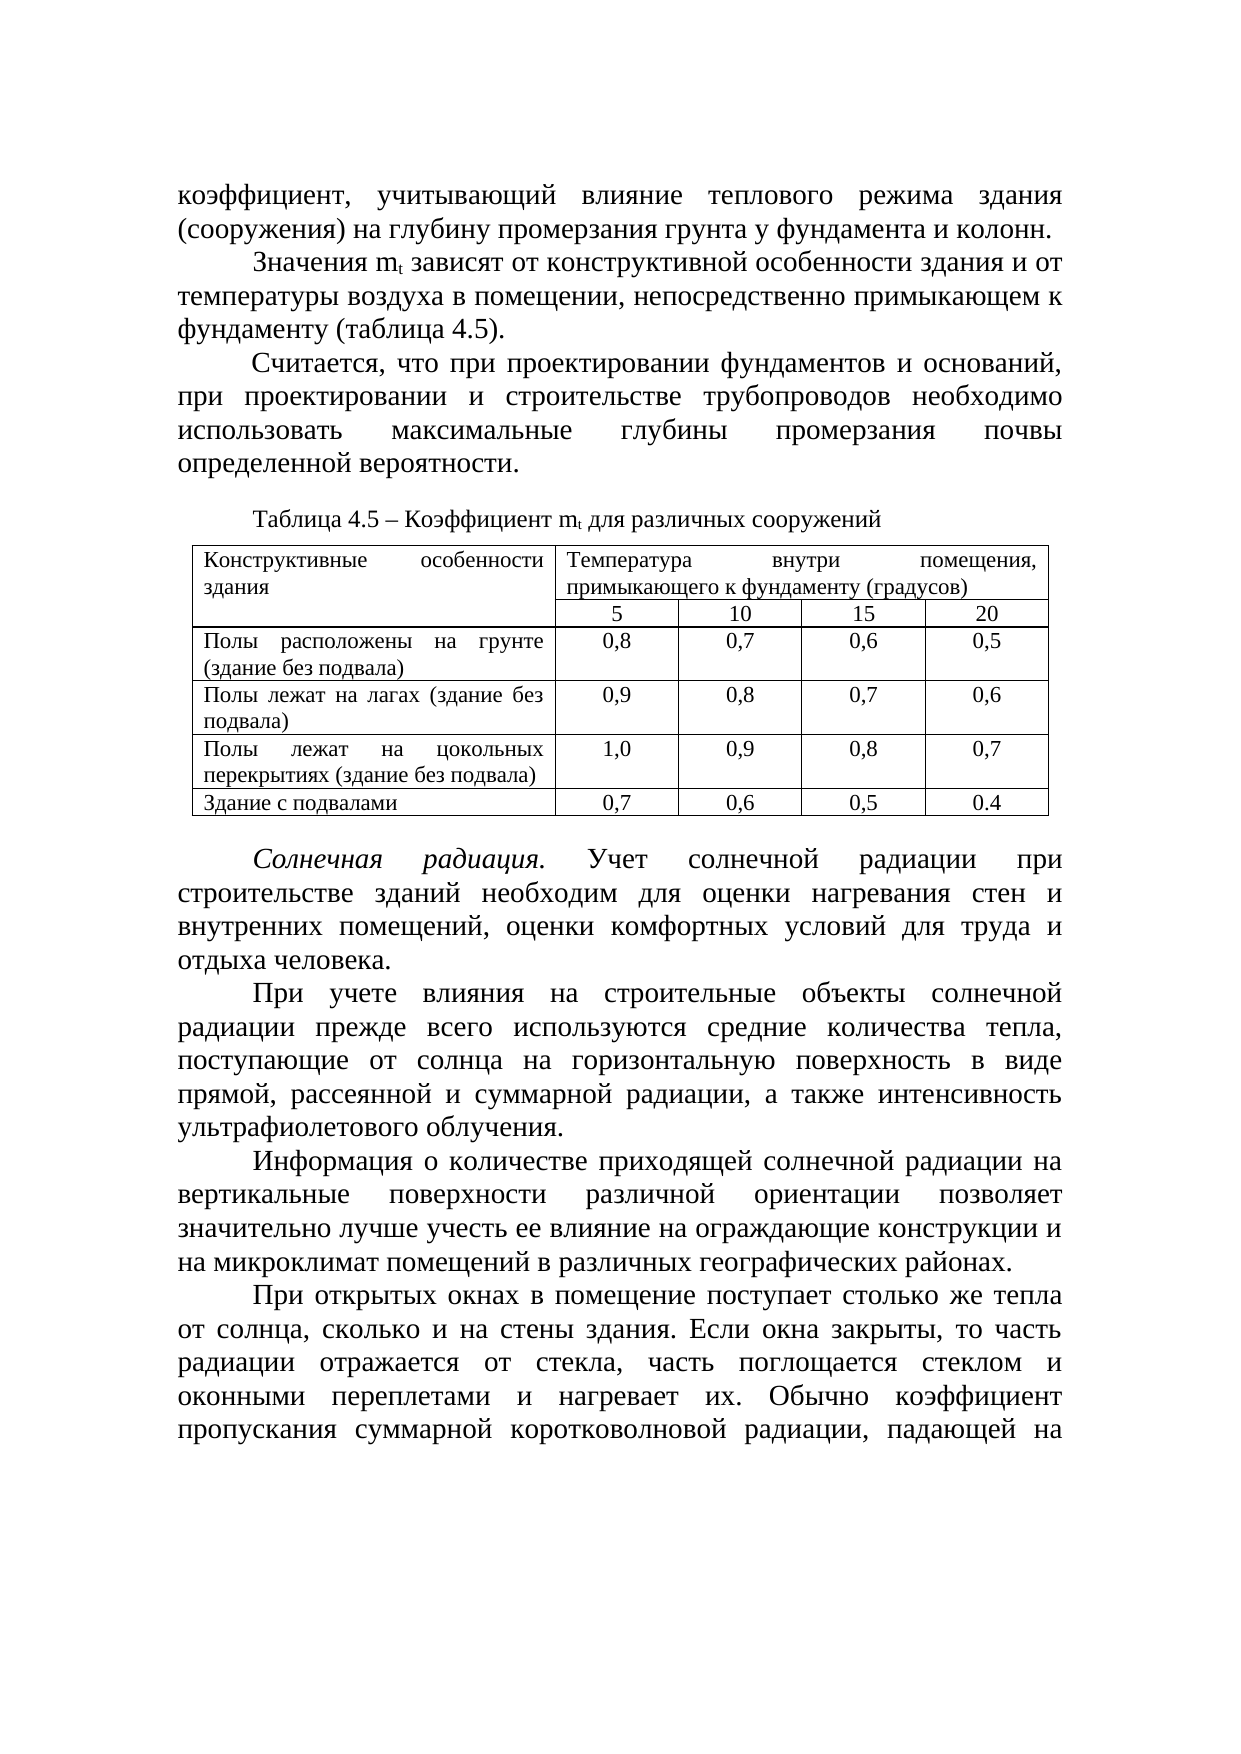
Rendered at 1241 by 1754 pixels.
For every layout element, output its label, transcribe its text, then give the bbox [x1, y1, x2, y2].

table_header Конструктивные особенности здания [193, 546, 555, 626]
table_cell 0,7 [926, 735, 1048, 788]
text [177, 1277, 1063, 1445]
table_cell 0,9 [679, 735, 801, 788]
table_cell Полы лежат на цокольных перекрытиях (здание без подвала) [193, 735, 555, 788]
text При учете влияния на строительные объекты солнечной радиации прежде всего используются средние количества тепла, поступающие от солнца на горизонтальную поверхность в виде прямой, рассеянной и суммарной радиации, а также интенсивность ультрафиолетового облучения. [177, 975, 1063, 1143]
text Таблица 4.5 – Коэффициент mt для различных сооружений [177, 504, 1063, 533]
table_cell 0,6 [802, 628, 925, 680]
table_cell 0,8 [679, 681, 801, 734]
table_cell Здание с подвалами [193, 789, 555, 815]
table_cell Полы расположены на грунте (здание без подвала) [193, 628, 555, 680]
table_cell 1,0 [556, 735, 678, 788]
text Считается, что при проектировании фундаментов и оснований, при проектировании и строительстве трубопроводов необходимо использовать максимальные глубины промерзания почвы определенной вероятности. [177, 345, 1063, 479]
table_cell 0,6 [679, 789, 801, 815]
table_cell 0,5 [926, 628, 1048, 680]
table_cell 0,5 [802, 789, 925, 815]
text Значения mt зависят от конструктивной особенности здания и от температуры воздуха в помещении, непосредственно примыкающем к фундаменту (таблица 4.5). [177, 244, 1063, 345]
table_cell 0.4 [926, 789, 1048, 815]
table_header Температура внутри помещения, примыкающего к фундаменту (градусов) [556, 546, 1048, 599]
table_cell 5 [556, 600, 678, 626]
table_cell 10 [679, 600, 801, 626]
table_cell 0,6 [926, 681, 1048, 734]
table_cell 0,9 [556, 681, 678, 734]
table_cell 0,7 [679, 628, 801, 680]
text Информация о количестве приходящей солнечной радиации на вертикальные поверхности различной ориентации позволяет значительно лучше учесть ее влияние на ограждающие конструкции и на микроклимат помещений в различных географических районах. [177, 1143, 1063, 1277]
text Солнечная радиация. Учет солнечной радиации при строительстве зданий необходим для оценки нагревания стен и внутренних помещений, оценки комфортных условий для труда и отдыха человека. [177, 841, 1063, 975]
table_cell Полы лежат на лагах (здание без подвала) [193, 681, 555, 734]
table_cell 0,7 [556, 789, 678, 815]
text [177, 177, 1063, 244]
table_cell 15 [802, 600, 925, 626]
table_cell 0,8 [556, 628, 678, 680]
table_cell 20 [926, 600, 1048, 626]
table_cell 0,7 [802, 681, 925, 734]
table_cell 0,8 [802, 735, 925, 788]
